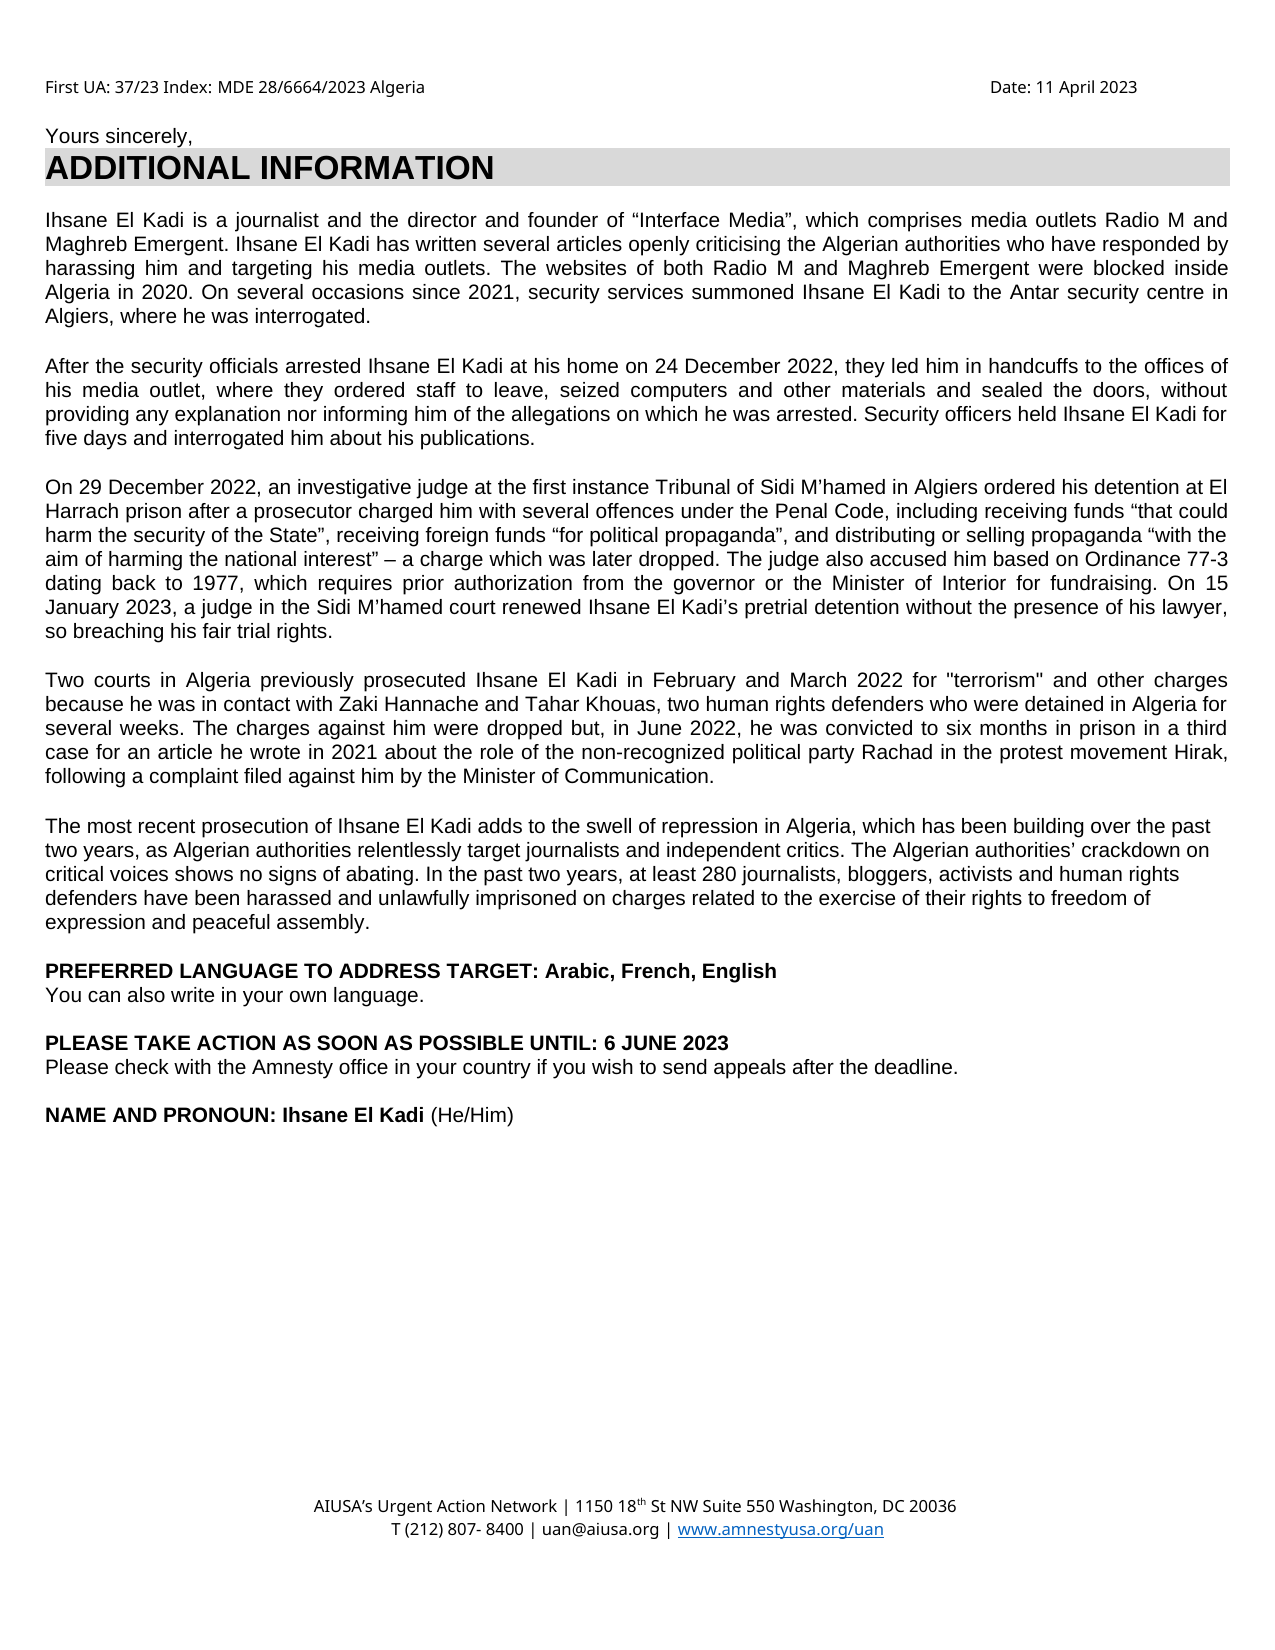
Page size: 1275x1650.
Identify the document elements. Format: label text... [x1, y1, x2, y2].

text Two courts in Algeria previously prosecuted Ihsane El Kadi in February and March 2022 for "terrorism" and other charges because he was in contact with Zaki Hannache and Tahar Khouas, two human rights defenders who were detained in Algeria for several weeks. The charges against him were dropped but, in June 2022, he was convicted to six months in prison in a third case for an article he wrote in 2021 about the role of the non-recognized political party Rachad in the protest movement Hirak, following a complaint filed against him by the Minister of Communication. [45, 668, 1230, 788]
text Ihsane El Kadi is a journalist and the director and founder of “Interface Media”, which comprises media outlets Radio M and Maghreb Emergent. Ihsane El Kadi has written several articles openly criticising the Algerian authorities who have responded by harassing him and targeting his media outlets. The websites of both Radio M and Maghreb Emergent were blocked inside Algeria in 2020. On several occasions since 2021, security services summoned Ihsane El Kadi to the Antar security centre in Algiers, where he was interrogated. [45, 208, 1230, 328]
text PLEASE TAKE ACTION AS SOON AS POSSIBLE UNTIL: 6 JUNE 2023 [45, 1031, 1230, 1055]
text After the security officials arrested Ihsane El Kadi at his home on 24 December 2022, they led him in handcuffs to the offices of his media outlet, where they ordered staff to leave, seized computers and other materials and sealed the doors, without providing any explanation nor informing him of the allegations on which he was arrested. Security officers held Ihsane El Kadi for five days and interrogated him about his publications. [45, 353, 1230, 449]
subtitle Additional information [45, 148, 1230, 186]
text NAME AND PRONOUN: Ihsane El Kadi (He/Him) [45, 1103, 1230, 1127]
text PREFERRED LANGUAGE TO ADDRESS TARGET: Arabic, French, English [45, 959, 1230, 983]
text Yours sincerely, [45, 124, 1230, 148]
text On 29 December 2022, an investigative judge at the first instance Tribunal of Sidi M’hamed in Algiers ordered his detention at El Harrach prison after a prosecutor charged him with several offences under the Penal Code, including receiving funds “that could harm the security of the State”, receiving foreign funds “for political propaganda”, and distributing or selling propaganda “with the aim of harming the national interest” – a charge which was later dropped. The judge also accused him based on Ordinance 77-3 dating back to 1977, which requires prior authorization from the governor or the Minister of Interior for fundraising. On 15 January 2023, a judge in the Sidi M’hamed court renewed Ihsane El Kadi’s pretrial detention without the presence of his lawyer, so breaching his fair trial rights. [45, 475, 1230, 643]
text You can also write in your own language. [45, 983, 1230, 1007]
text The most recent prosecution of Ihsane El Kadi adds to the swell of repression in Algeria, which has been building over the past two years, as Algerian authorities relentlessly target journalists and independent critics. The Algerian authorities’ crackdown on critical voices shows no signs of abating. In the past two years, at least 280 journalists, bloggers, activists and human rights defenders have been harassed and unlawfully imprisoned on charges related to the exercise of their rights to freedom of expression and peaceful assembly. [45, 814, 1230, 933]
text Please check with the Amnesty office in your country if you wish to send appeals after the deadline. [45, 1055, 1230, 1079]
